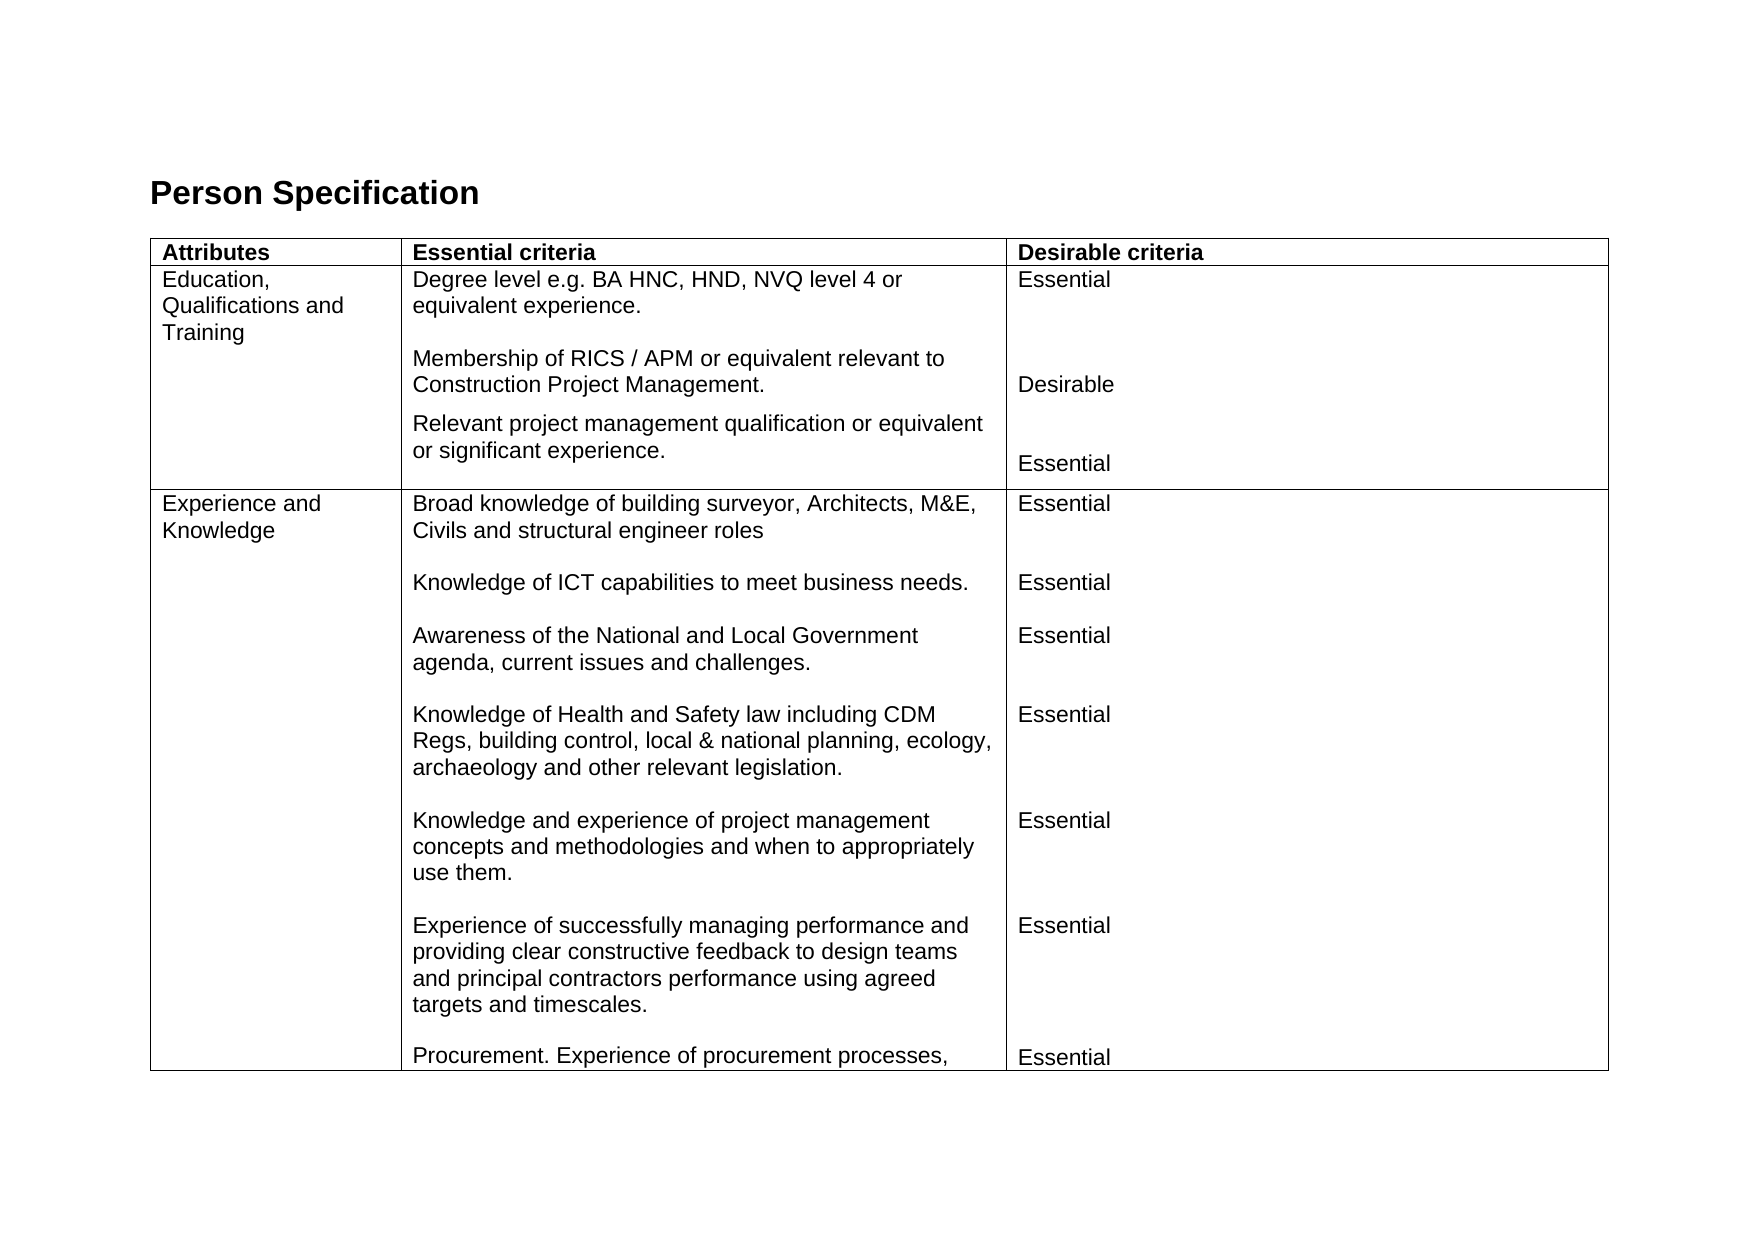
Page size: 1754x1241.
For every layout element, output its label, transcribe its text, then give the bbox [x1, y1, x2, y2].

subtitle Person Specification [150, 173, 1497, 211]
table_cell Education, Qualifications and Training [151, 266, 401, 489]
table_header Essential criteria [402, 239, 1006, 265]
table_header Desirable criteria [1007, 239, 1608, 265]
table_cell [402, 490, 1006, 1070]
table_cell Degree level e.g. BA HNC, HND, NVQ level 4 or equivalent experience. Membership of RICS / APM or equivalent relevant to Construction Project Management. Relevant project management qualification or equivalent or significant experience. [402, 266, 1006, 489]
table_cell Experience and Knowledge [151, 490, 401, 1070]
table_header Attributes [151, 239, 401, 265]
table_cell Essential Desirable Essential [1007, 266, 1608, 489]
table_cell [1007, 490, 1608, 1070]
